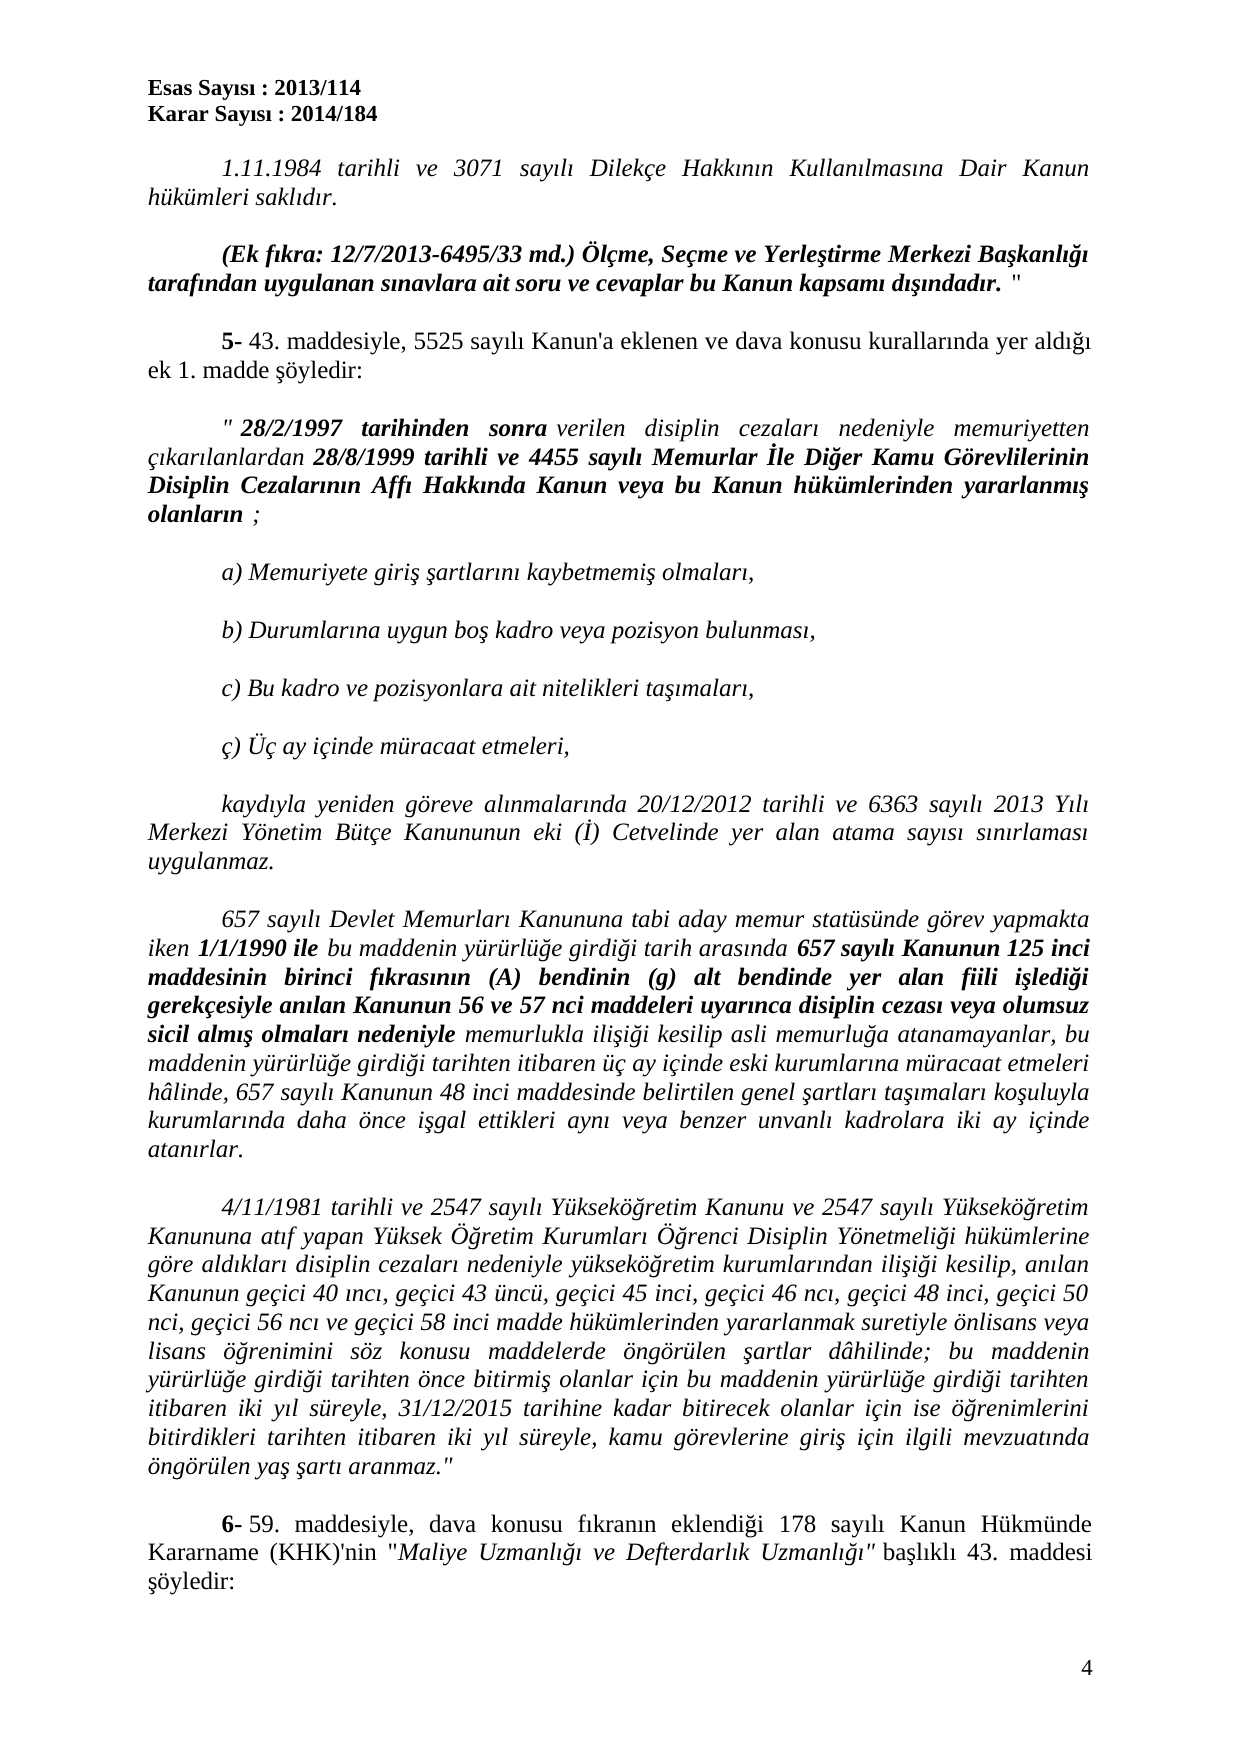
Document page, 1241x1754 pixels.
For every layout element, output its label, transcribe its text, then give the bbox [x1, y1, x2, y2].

text 6- 59. maddesiyle, dava konusu fıkranın eklendiği 178 sayılı Kanun Hükmünde Kararname (KHK)'nin "Maliye Uzmanlığı ve Defterdarlık Uzmanlığı" başlıklı 43. maddesi şöyledir: [148, 1509, 1093, 1595]
text " 28/2/1997 tarihinden sonra verilen disiplin cezaları nedeniyle memuriyetten çıkarılanlardan 28/8/1999 tarihli ve 4455 sayılı Memurlar İle Diğer Kamu Görevlilerinin Disiplin Cezalarının Affı Hakkında Kanun veya bu Kanun hükümlerinden yararlanmış olanların ; [148, 413, 1093, 528]
text b) Durumlarına uygun boş kadro veya pozisyon bulunması, [148, 615, 1093, 644]
text kaydıyla yeniden göreve alınmalarında 20/12/2012 tarihli ve 6363 sayılı 2013 Yılı Merkezi Yönetim Bütçe Kanununun eki (İ) Cetvelinde yer alan atama sayısı sınırlaması uygulanmaz. [148, 789, 1093, 875]
text 657 sayılı Devlet Memurları Kanununa tabi aday memur statüsünde görev yapmakta iken 1/1/1990 ile bu maddenin yürürlüğe girdiği tarih arasında 657 sayılı Kanunun 125 inci maddesinin birinci fıkrasının (A) bendinin (g) alt bendinde yer alan fiili işlediği gerekçesiyle anılan Kanunun 56 ve 57 nci maddeleri uyarınca disiplin cezası veya olumsuz sicil almış olmaları nedeniyle memurlukla ilişiği kesilip asli memurluğa atanamayanlar, bu maddenin yürürlüğe girdiği tarihten itibaren üç ay içinde eski kurumlarına müracaat etmeleri hâlinde, 657 sayılı Kanunun 48 inci maddesinde belirtilen genel şartları taşımaları koşuluyla kurumlarında daha önce işgal ettikleri aynı veya benzer unvanlı kadrolara iki ay içinde atanırlar. [148, 904, 1093, 1163]
text c) Bu kadro ve pozisyonlara ait nitelikleri taşımaları, [148, 673, 1093, 702]
text ç) Üç ay içinde müracaat etmeleri, [148, 731, 1093, 759]
text 4/11/1981 tarihli ve 2547 sayılı Yükseköğretim Kanunu ve 2547 sayılı Yükseköğretim Kanununa atıf yapan Yüksek Öğretim Kurumları Öğrenci Disiplin Yönetmeliği hükümlerine göre aldıkları disiplin cezaları nedeniyle yükseköğretim kurumlarından ilişiği kesilip, anılan Kanunun geçici 40 ıncı, geçici 43 üncü, geçici 45 inci, geçici 46 ncı, geçici 48 inci, geçici 50 nci, geçici 56 ncı ve geçici 58 inci madde hükümlerinden yararlanmak suretiyle önlisans veya lisans öğrenimini söz konusu maddelerde öngörülen şartlar dâhilinde; bu maddenin yürürlüğe girdiği tarihten önce bitirmiş olanlar için bu maddenin yürürlüğe girdiği tarihten itibaren iki yıl süreyle, 31/12/2015 tarihine kadar bitirecek olanlar için ise öğrenimlerini bitirdikleri tarihten itibaren iki yıl süreyle, kamu görevlerine giriş için ilgili mevzuatında öngörülen yaş şartı aranmaz." [148, 1192, 1093, 1479]
text 5- 43. maddesiyle, 5525 sayılı Kanun'a eklenen ve dava konusu kurallarında yer aldığı ek 1. madde şöyledir: [148, 326, 1093, 384]
text (Ek fıkra: 12/7/2013-6495/33 md.) Ölçme, Seçme ve Yerleştirme Merkezi Başkanlığı tarafından uygulanan sınavlara ait soru ve cevaplar bu Kanun kapsamı dışındadır. " [148, 239, 1093, 297]
text a) Memuriyete giriş şartlarını kaybetmemiş olmaları, [148, 557, 1093, 586]
text 1.11.1984 tarihli ve 3071 sayılı Dilekçe Hakkının Kullanılmasına Dair Kanun hükümleri saklıdır. [148, 153, 1093, 210]
